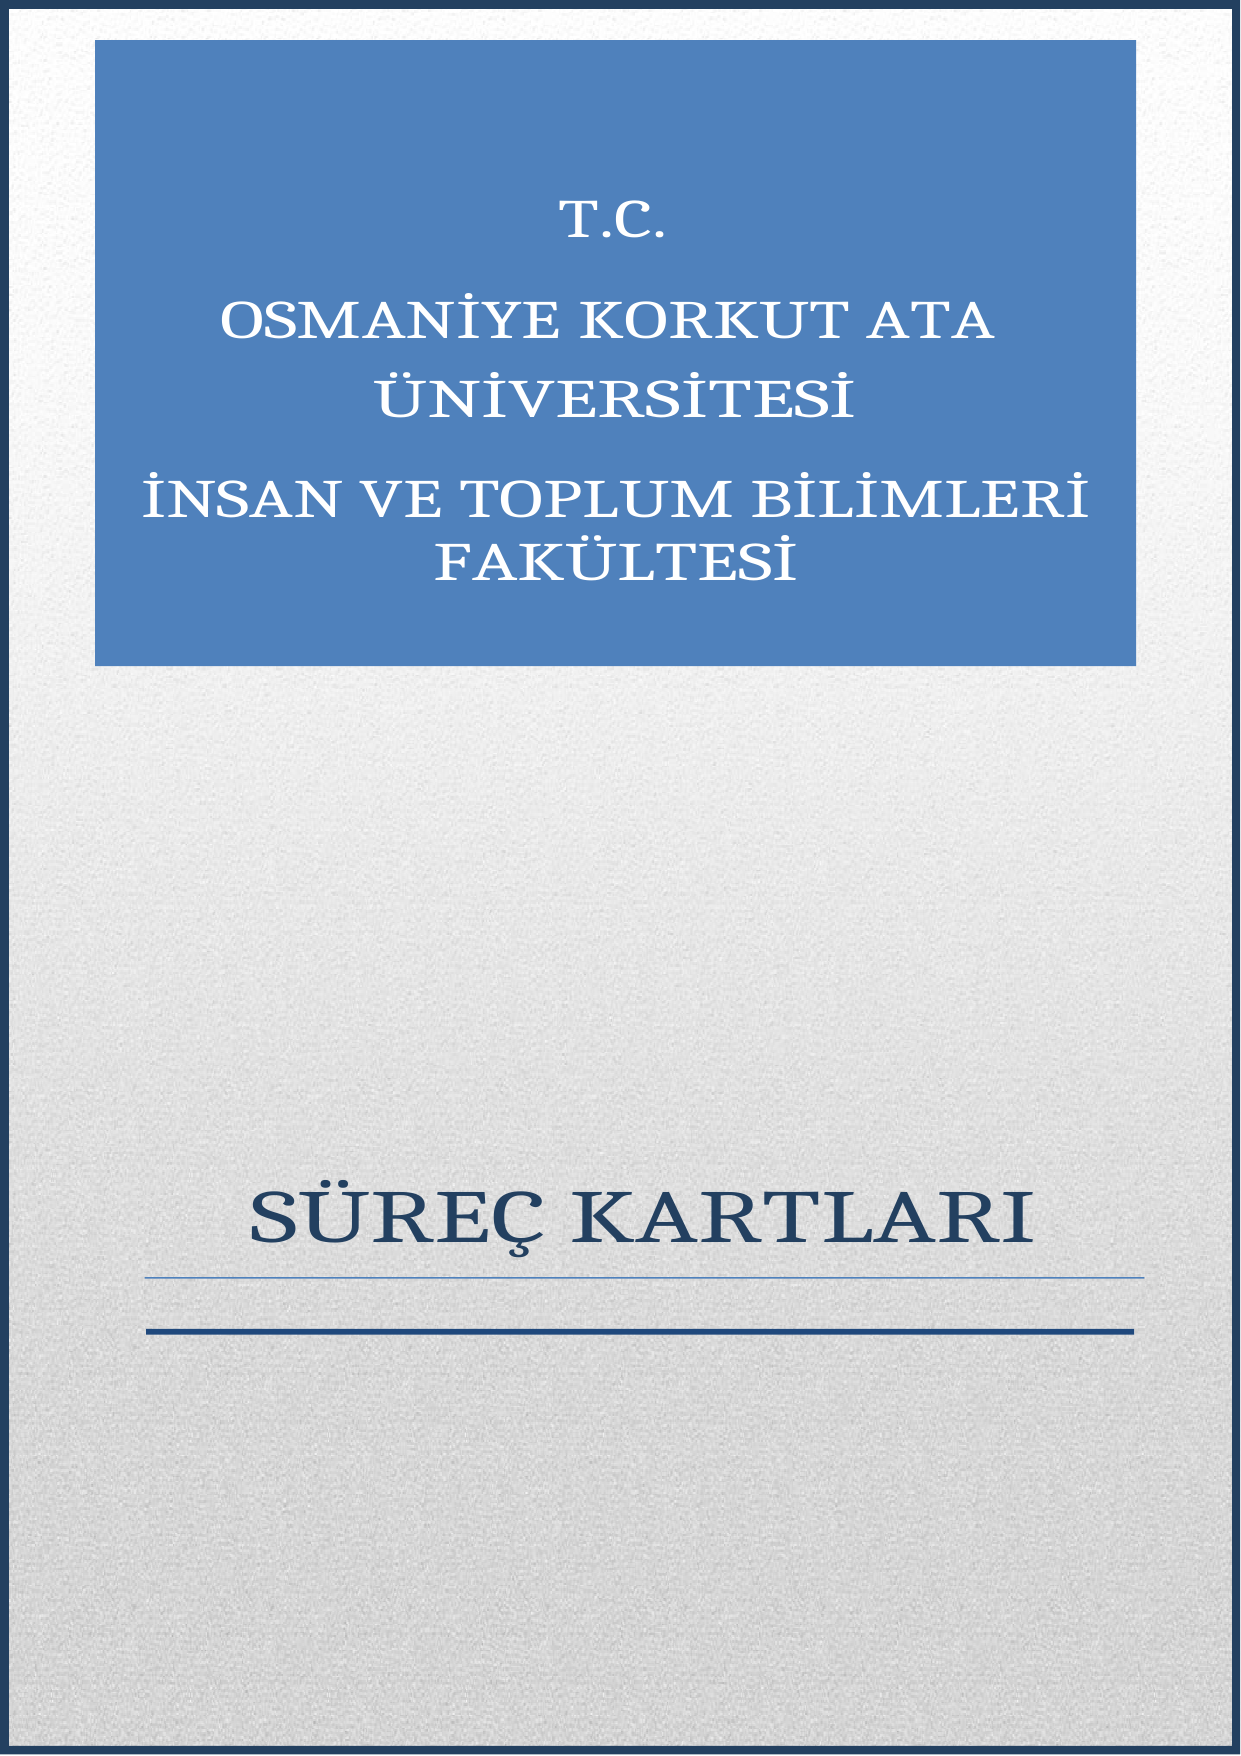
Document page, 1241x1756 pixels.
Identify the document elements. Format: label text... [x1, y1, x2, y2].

title SÜREÇ KARTLARI [238, 1175, 1050, 1261]
picture [9, 9, 1232, 1745]
